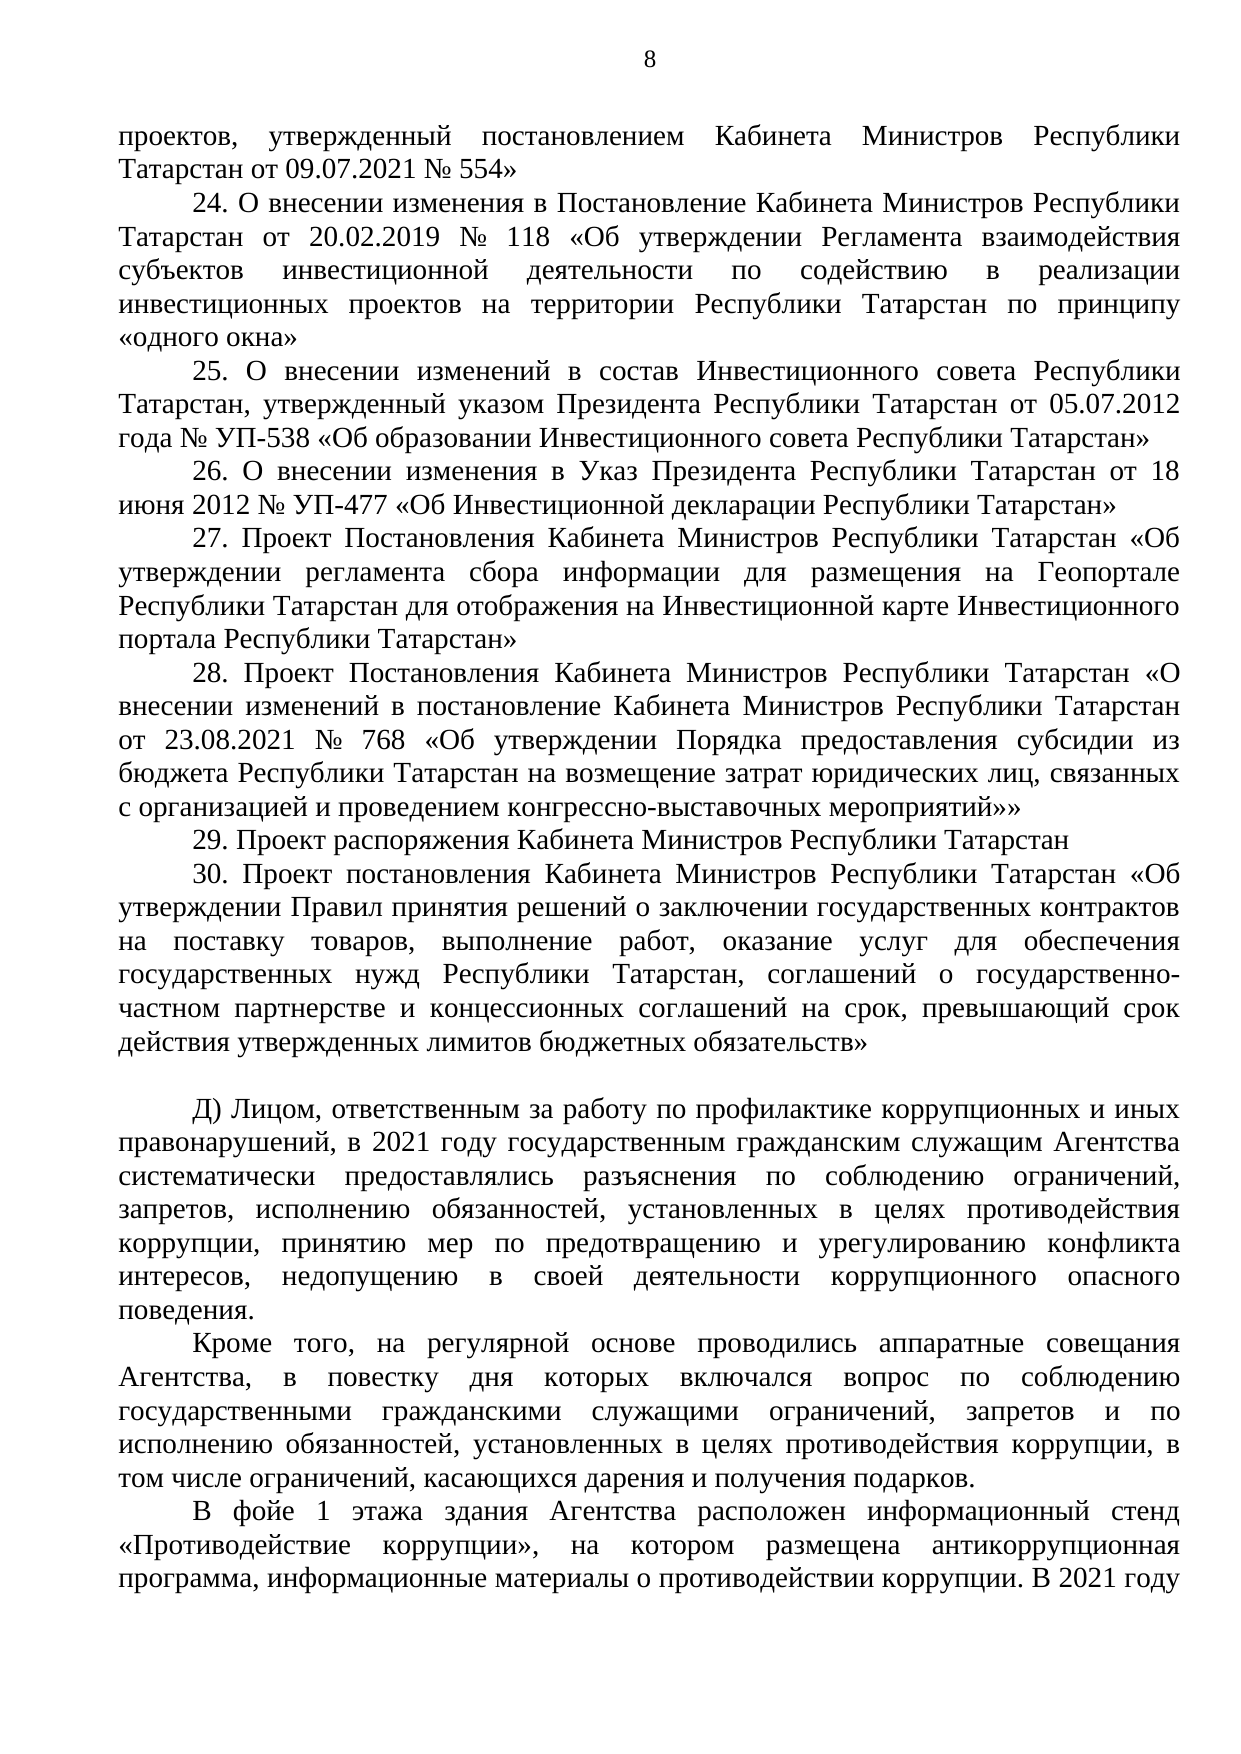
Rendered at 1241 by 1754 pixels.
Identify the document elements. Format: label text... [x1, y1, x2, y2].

text 29. Проект распоряжения Кабинета Министров Республики Татарстан [118, 822, 1181, 856]
text 24. О внесении изменения в Постановление Кабинета Министров Республики Татарстан от 20.02.2019 № 118 «Об утверждении Регламента взаимодействия субъектов инвестиционной деятельности по содействию в реализации инвестиционных проектов на территории Республики Татарстан по принципу «одного окна» [118, 185, 1181, 353]
text 27. Проект Постановления Кабинета Министров Республики Татарстан «Об утверждении регламента сбора информации для размещения на Геопортале Республики Татарстан для отображения на Инвестиционной карте Инвестиционного портала Республики Татарстан» [118, 521, 1181, 655]
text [118, 1493, 1181, 1594]
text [118, 118, 1181, 185]
text 26. О внесении изменения в Указ Президента Республики Татарстан от 18 июня 2012 № УП-477 «Об Инвестиционной декларации Республики Татарстан» [118, 453, 1181, 521]
text 25. О внесении изменений в состав Инвестиционного совета Республики Татарстан, утвержденный указом Президента Республики Татарстан от 05.07.2012 года № УП-538 «Об образовании Инвестиционного совета Республики Татарстан» [118, 353, 1181, 453]
text Д) Лицом, ответственным за работу по профилактике коррупционных и иных правонарушений, в 2021 году государственным гражданским служащим Агентства систематически предоставлялись разъяснения по соблюдению ограничений, запретов, исполнению обязанностей, установленных в целях противодействия коррупции, принятию мер по предотвращению и урегулированию конфликта интересов, недопущению в своей деятельности коррупционного опасного поведения. [118, 1091, 1181, 1326]
text Кроме того, на регулярной основе проводились аппаратные совещания Агентства, в повестку дня которых включался вопрос по соблюдению государственными гражданскими служащими ограничений, запретов и по исполнению обязанностей, установленных в целях противодействия коррупции, в том числе ограничений, касающихся дарения и получения подарков. [118, 1326, 1181, 1493]
text 30. Проект постановления Кабинета Министров Республики Татарстан «Об утверждении Правил принятия решений о заключении государственных контрактов на поставку товаров, выполнение работ, оказание услуг для обеспечения государственных нужд Республики Татарстан, соглашений о государственно-частном партнерстве и концессионных соглашений на срок, превышающий срок действия утвержденных лимитов бюджетных обязательств» [118, 856, 1181, 1057]
text 28. Проект Постановления Кабинета Министров Республики Татарстан «О внесении изменений в постановление Кабинета Министров Республики Татарстан от 23.08.2021 № 768 «Об утверждении Порядка предоставления субсидии из бюджета Республики Татарстан на возмещение затрат юридических лиц, связанных с организацией и проведением конгрессно-выставочных мероприятий»» [118, 655, 1181, 822]
